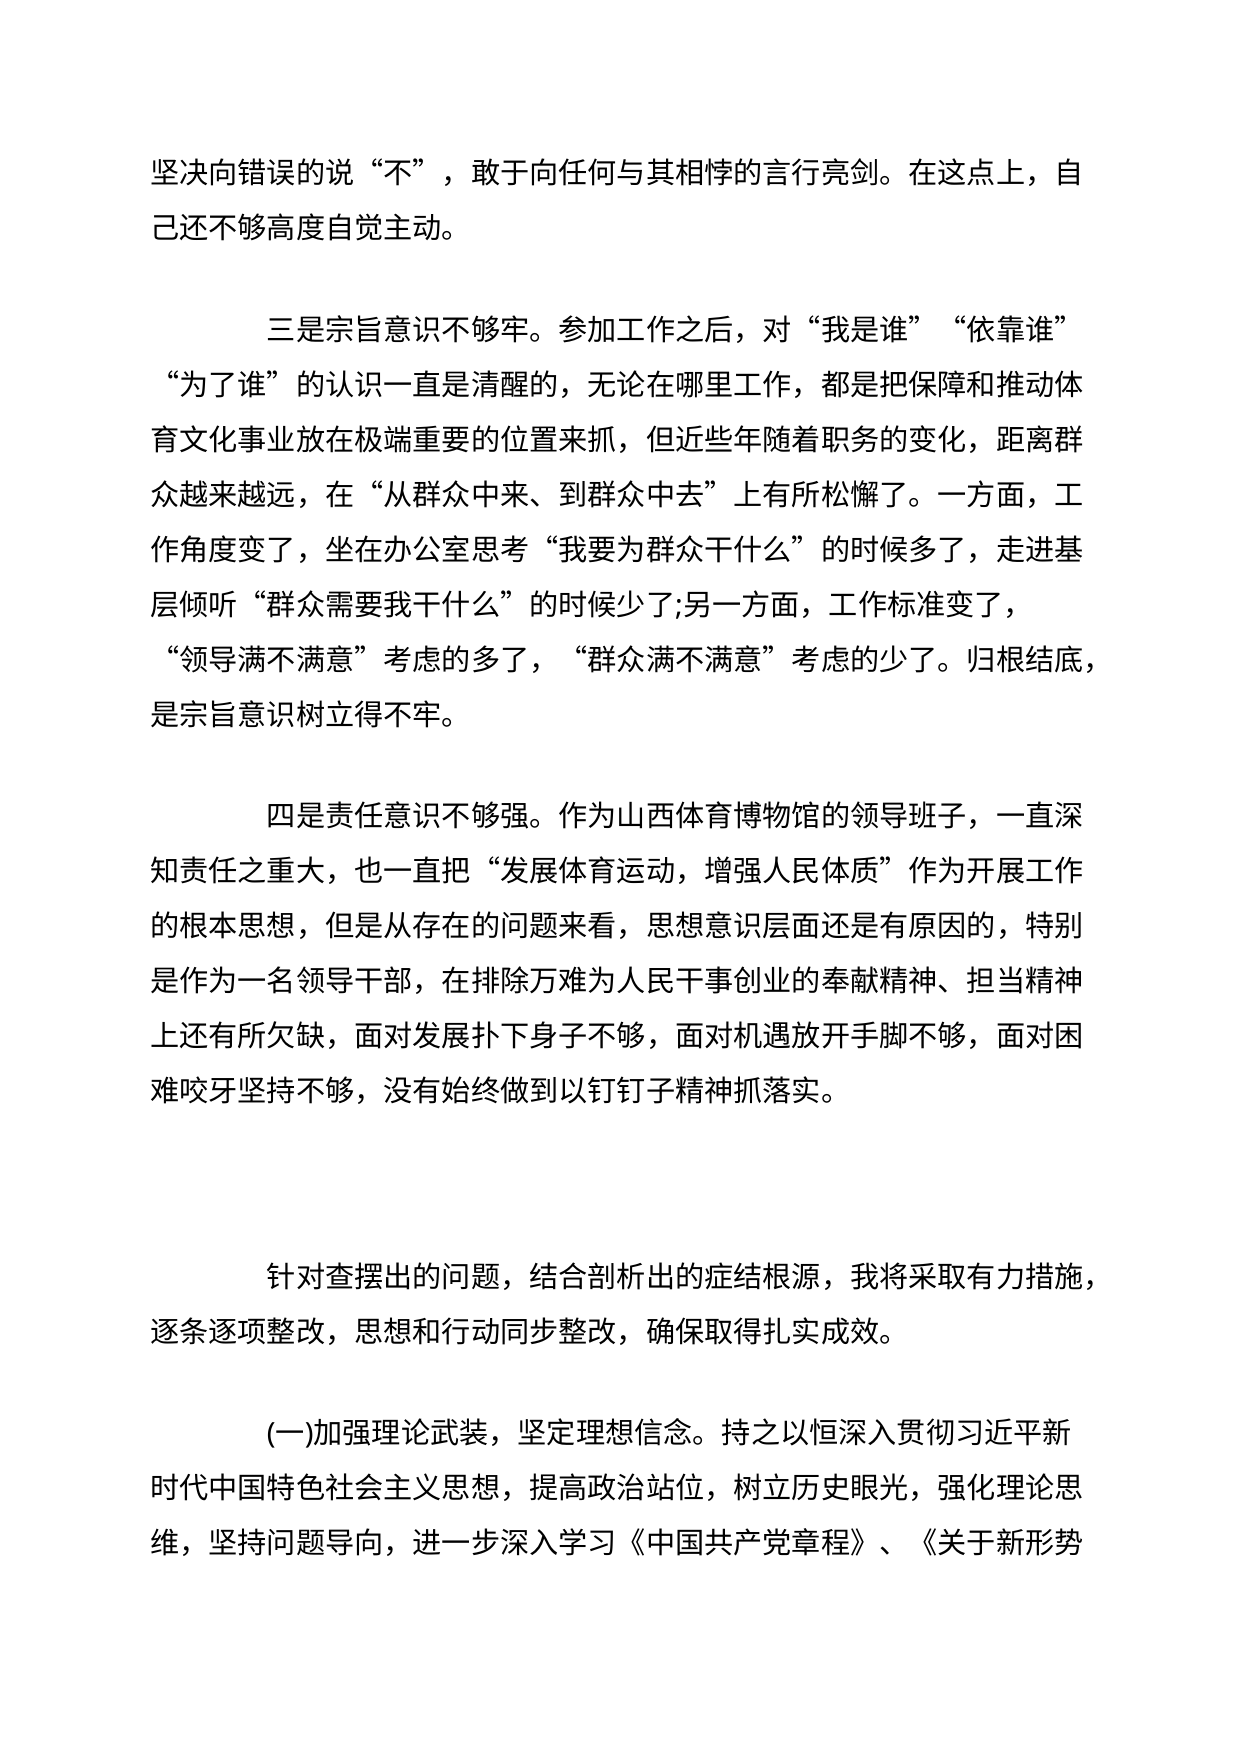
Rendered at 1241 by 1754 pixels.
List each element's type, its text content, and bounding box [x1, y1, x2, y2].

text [150, 150, 1090, 247]
text 三是宗旨意识不够牢。参加工作之后，对“我是谁”“依靠谁”“为了谁”的认识一直是清醒的，无论在哪里工作，都是把保障和推动体育文化事业放在极端重要的位置来抓，但近些年随着职务的变化，距离群众越来越远，在“从群众中来、到群众中去”上有所松懈了。一方面，工作角度变了，坐在办公室思考“我要为群众干什么”的时候多了，走进基层倾听“群众需要我干什么”的时候少了;另一方面，工作标准变了，“领导满不满意”考虑的多了，“群众满不满意”考虑的少了。归根结底，是宗旨意识树立得不牢。 [150, 307, 1090, 733]
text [150, 1410, 1090, 1562]
text 针对查摆出的问题，结合剖析出的症结根源，我将采取有力措施，逐条逐项整改，思想和行动同步整改，确保取得扎实成效。 [150, 1253, 1090, 1350]
text 四是责任意识不够强。作为山西体育博物馆的领导班子，一直深知责任之重大，也一直把“发展体育运动，增强人民体质”作为开展工作的根本思想，但是从存在的问题来看，思想意识层面还是有原因的，特别是作为一名领导干部，在排除万难为人民干事创业的奉献精神、担当精神上还有所欠缺，面对发展扑下身子不够，面对机遇放开手脚不够，面对困难咬牙坚持不够，没有始终做到以钉钉子精神抓落实。 [150, 793, 1090, 1109]
